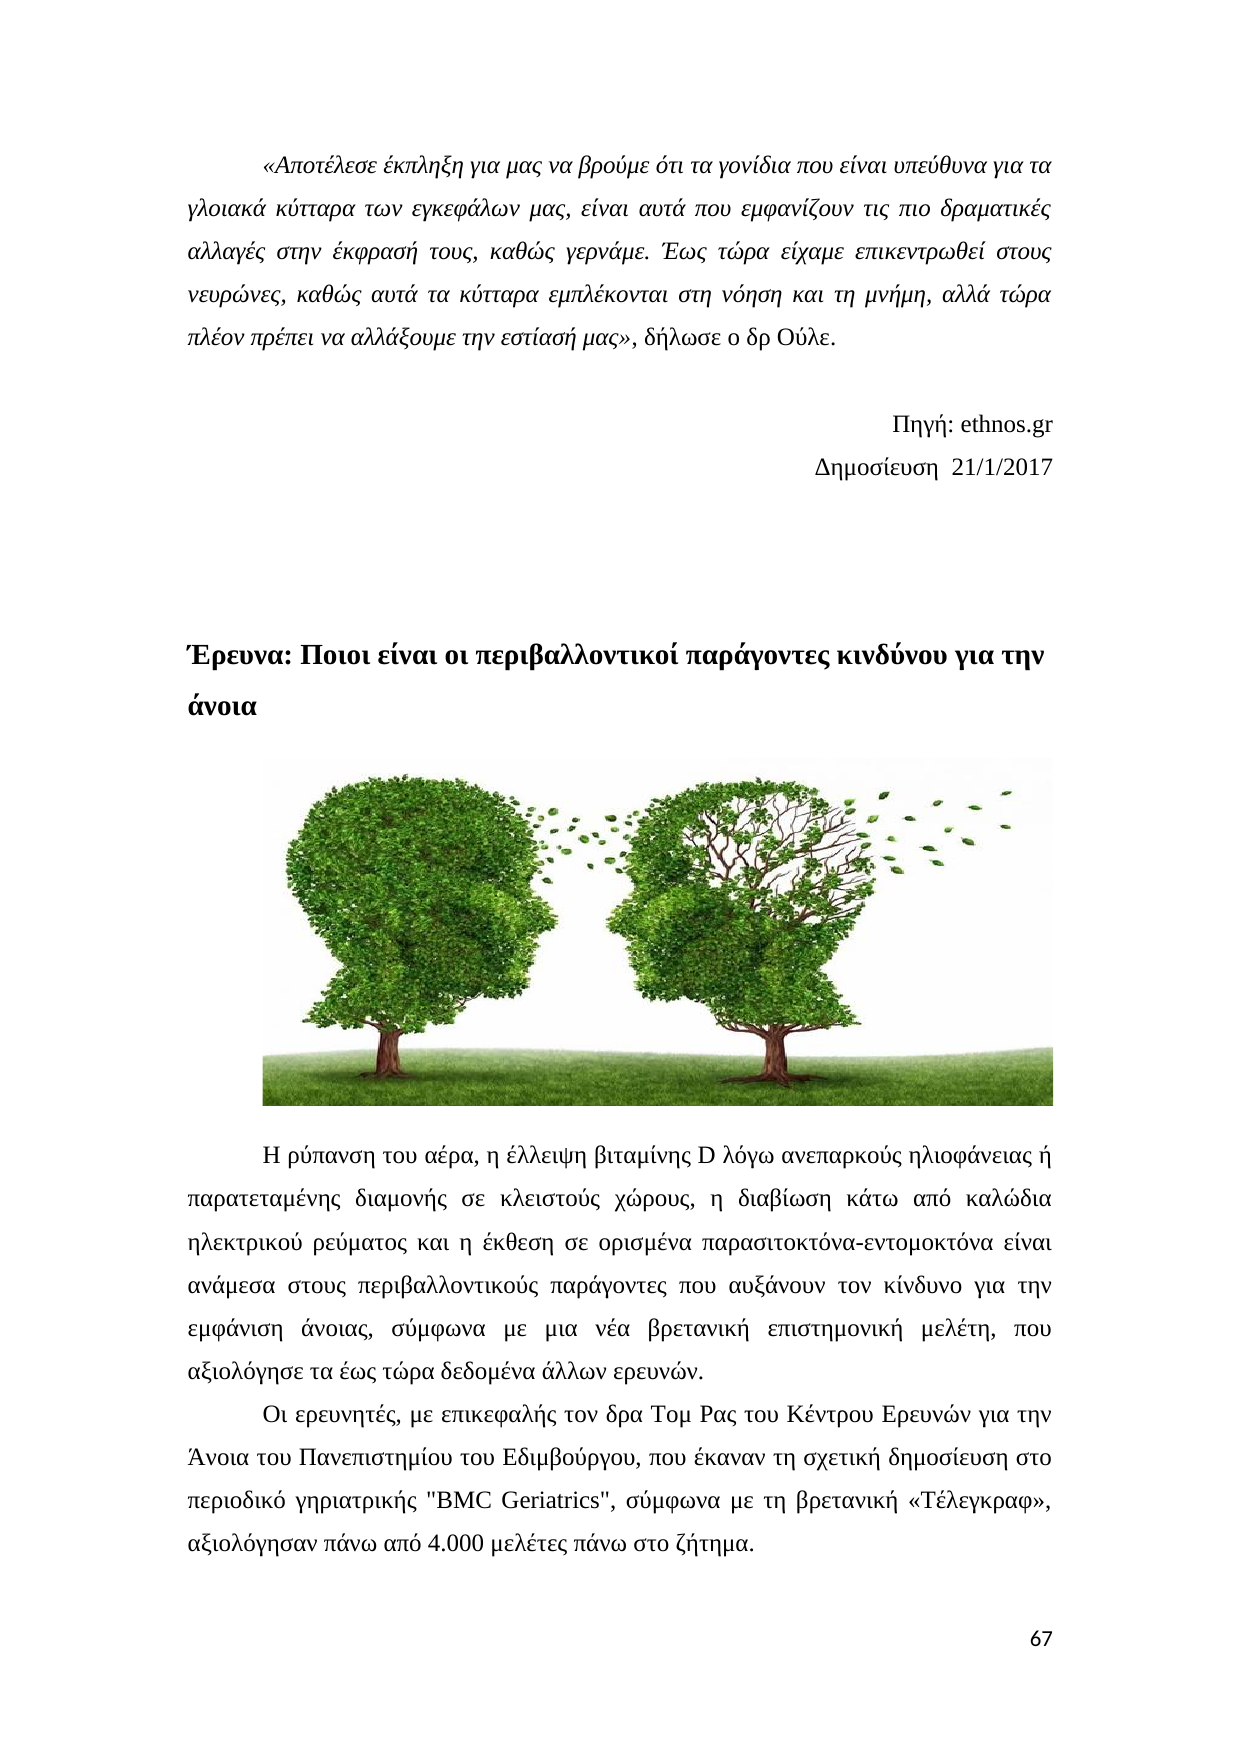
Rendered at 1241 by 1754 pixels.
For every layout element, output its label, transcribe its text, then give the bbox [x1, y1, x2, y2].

text Οι ερευνητές, με επικεφαλής τον δρα Τομ Ρας του Κέντρου Ερευνών για την Άνοια του Πανεπιστημίου του Εδιμβούργου, που έκαναν τη σχετική δημοσίευση στο περιοδικό γηριατρικής "BMC Geriatrics", σύμφωνα με τη βρετανική «Τέλεγκραφ», αξιολόγησαν πάνω από 4.000 μελέτες πάνω στο ζήτημα. [187, 1399, 1053, 1557]
text Η ρύπανση του αέρα, η έλλειψη βιταμίνης D λόγω ανεπαρκούς ηλιοφάνειας ή παρατεταμένης διαμονής σε κλειστούς χώρους, η διαβίωση κάτω από καλώδια ηλεκτρικού ρεύματος και η έκθεση σε ορισμένα παρασιτοκτόνα-εντομοκτόνα είναι ανάμεσα στους περιβαλλοντικούς παράγοντες που αυξάνουν τον κίνδυνο για την εμφάνιση άνοιας, σύμφωνα με μια νέα βρετανική επιστημονική μελέτη, που αξιολόγησε τα έως τώρα δεδομένα άλλων ερευνών. [187, 1140, 1053, 1385]
text Έρευνα: Ποιοι είναι οι περιβαλλοντικοί παράγοντες κινδύνου για την άνοια [187, 637, 1053, 721]
picture [262, 758, 1054, 1106]
text Δημοσίευση 21/1/2017 [187, 452, 1053, 481]
text «Αποτέλεσε έκπληξη για μας να βρούμε ότι τα γονίδια που είναι υπεύθυνα για τα γλοιακά κύτταρα των εγκεφάλων μας, είναι αυτά που εμφανίζουν τις πιο δραματικές αλλαγές στην έκφρασή τους, καθώς γερνάμε. Έως τώρα είχαμε επικεντρωθεί στους νευρώνες, καθώς αυτά τα κύτταρα εμπλέκονται στη νόηση και τη μνήμη, αλλά τώρα πλέον πρέπει να αλλάξουμε την εστίασή μας», δήλωσε ο δρ Ούλε. [187, 150, 1053, 351]
text Πηγή: ethnos.gr [187, 409, 1053, 437]
